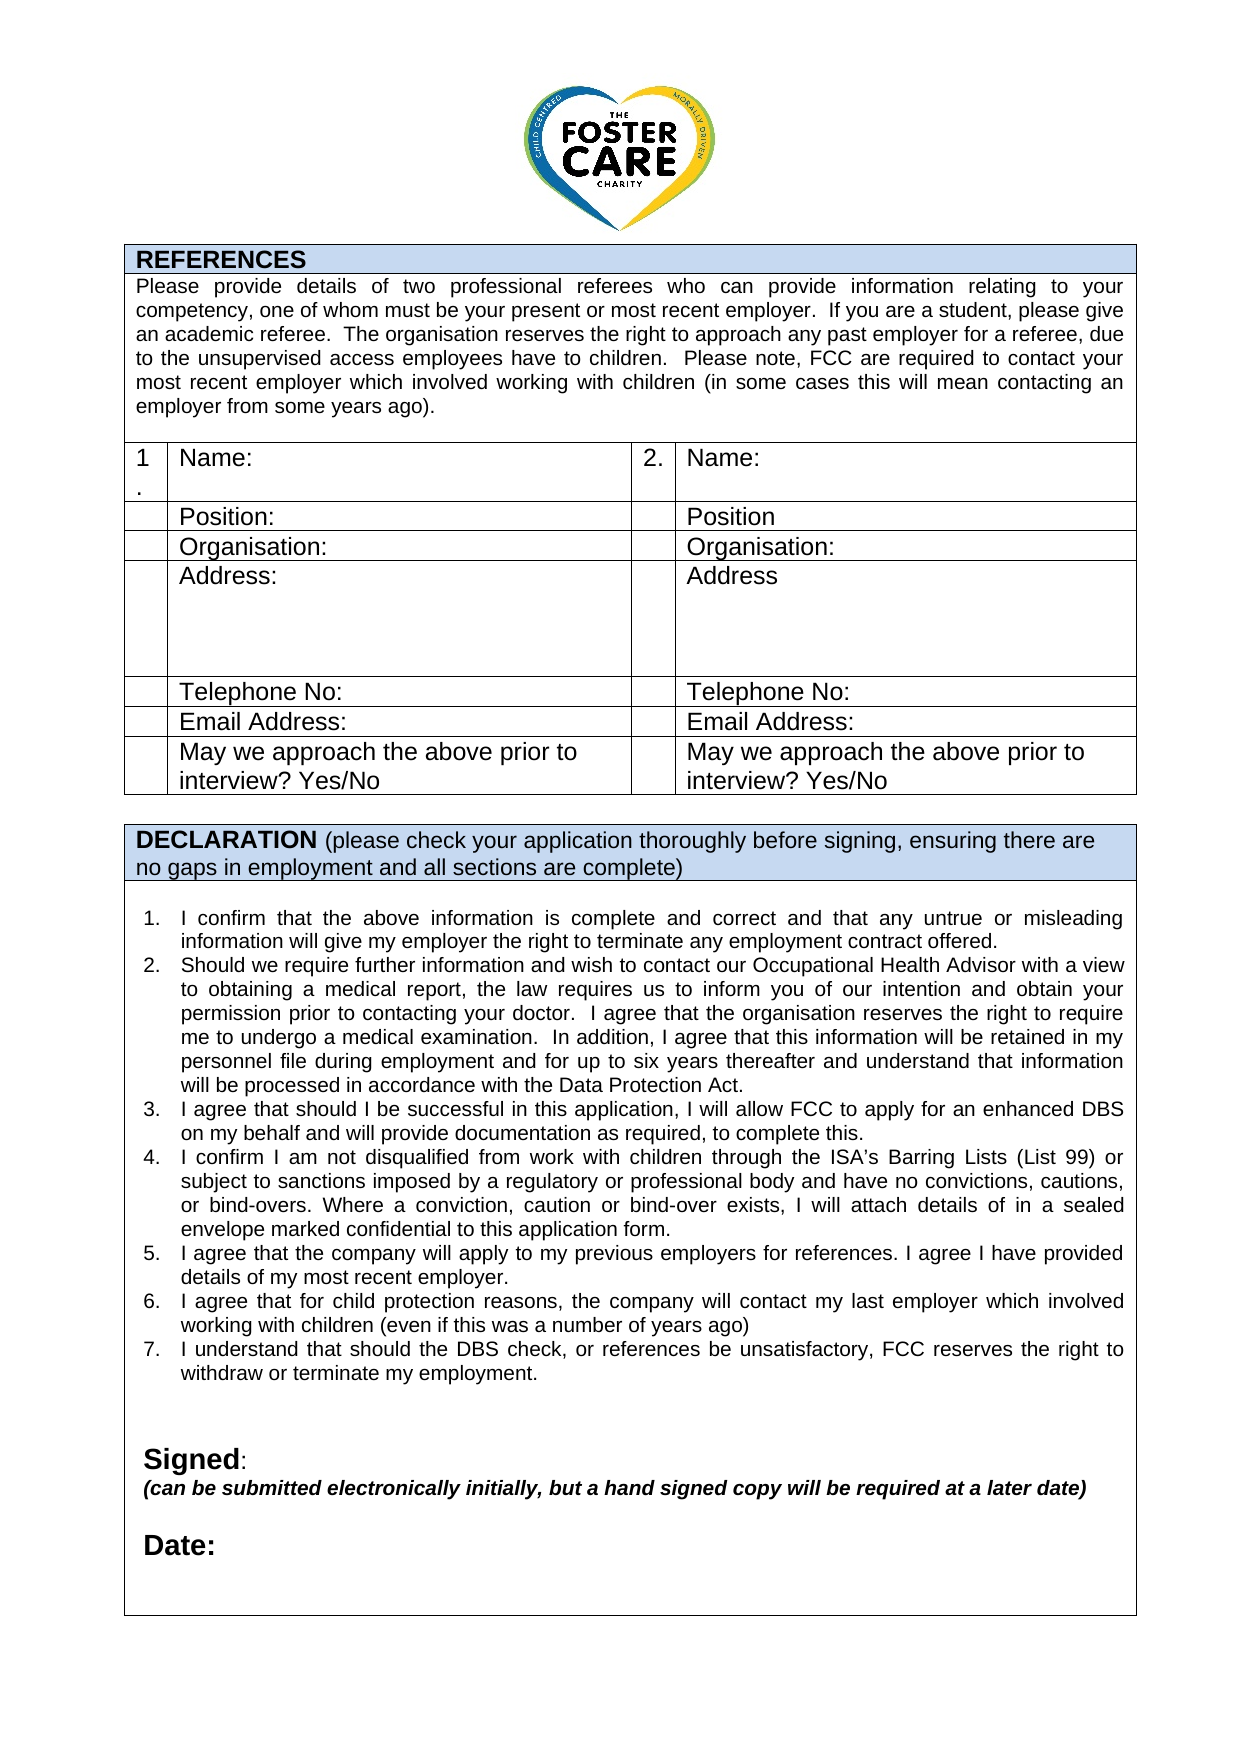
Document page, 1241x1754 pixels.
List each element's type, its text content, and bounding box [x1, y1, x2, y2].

table_cell May we approach the above prior to interview? Yes/No [168, 737, 631, 794]
table_header DECLARATION (please check your application thoroughly before signing, ensuring there are no gaps in employment and all sections are complete) [125, 825, 1136, 880]
table_cell May we approach the above prior to interview? Yes/No [676, 737, 1136, 794]
table_cell [632, 502, 675, 530]
table_cell Email Address: [676, 707, 1136, 736]
table_cell [125, 737, 167, 794]
table_cell Organisation: [676, 531, 1136, 560]
table_cell Telephone No: [168, 677, 631, 706]
table_cell [632, 561, 675, 676]
table_cell [125, 561, 167, 676]
table_cell Name: [676, 443, 1136, 501]
table_cell [632, 531, 675, 560]
table_cell [125, 677, 167, 706]
picture [514, 73, 726, 244]
table_header REFERENCES [125, 245, 1136, 273]
table_cell Email Address: [168, 707, 631, 736]
table_cell [125, 502, 167, 530]
table_cell Name: [168, 443, 631, 501]
table_cell [632, 677, 675, 706]
table_cell Address: [168, 561, 631, 676]
table_cell Telephone No: [676, 677, 1136, 706]
table_cell [632, 737, 675, 794]
table_cell Address [676, 561, 1136, 676]
table_cell [125, 531, 167, 560]
table_cell 2. [632, 443, 675, 501]
table_cell 1. [125, 443, 167, 501]
table_cell [632, 707, 675, 736]
table_cell Organisation: [168, 531, 631, 560]
table_cell I confirm that the above information is complete and correct and that any untrue or misleading information will give my employer the right to terminate any employment contract offered. Should we require further information and wish to contact our Occupational Health Advisor with a view to obtaining a medical report, the law requires us to inform you of our intention and obtain your permission prior to contacting your doctor. I agree that the organisation reserves the right to require me to undergo a medical examination. In addition, I agree that this information will be retained in my personnel file during employment and for up to six years thereafter and understand that information will be processed in accordance with the Data Protection Act. I agree that should I be successful in this application, I will allow FCC to apply for an enhanced DBS on my behalf and will provide documentation as required, to complete this. I confirm I am not disqualified from work with children through the ISA’s Barring Lists (List 99) or subject to sanctions imposed by a regulatory or professional body and have no convictions, cautions, or bind-overs. Where a conviction, caution or bind-over exists, I will attach details of in a sealed envelope marked confidential to this application form. I agree that the company will apply to my previous employers for references. I agree I have provided details of my most recent employer. I agree that for child protection reasons, the company will contact my last employer which involved working with children (even if this was a number of years ago) I understand that should the DBS check, or references be unsatisfactory, FCC reserves the right to withdraw or terminate my employment. Signed: (can be submitted electronically initially, but a hand signed copy will be required at a later date) Date: [125, 881, 1136, 1614]
table_cell Please provide details of two professional referees who can provide information relating to your competency, one of whom must be your present or most recent employer. If you are a student, please give an academic referee. The organisation reserves the right to approach any past employer for a referee, due to the unsupervised access employees have to children. Please note, FCC are required to contact your most recent employer which involved working with children (in some cases this will mean contacting an employer from some years ago). [125, 274, 1136, 442]
table_cell [125, 707, 167, 736]
table_cell Position [676, 502, 1136, 530]
table_cell Position: [168, 502, 631, 530]
